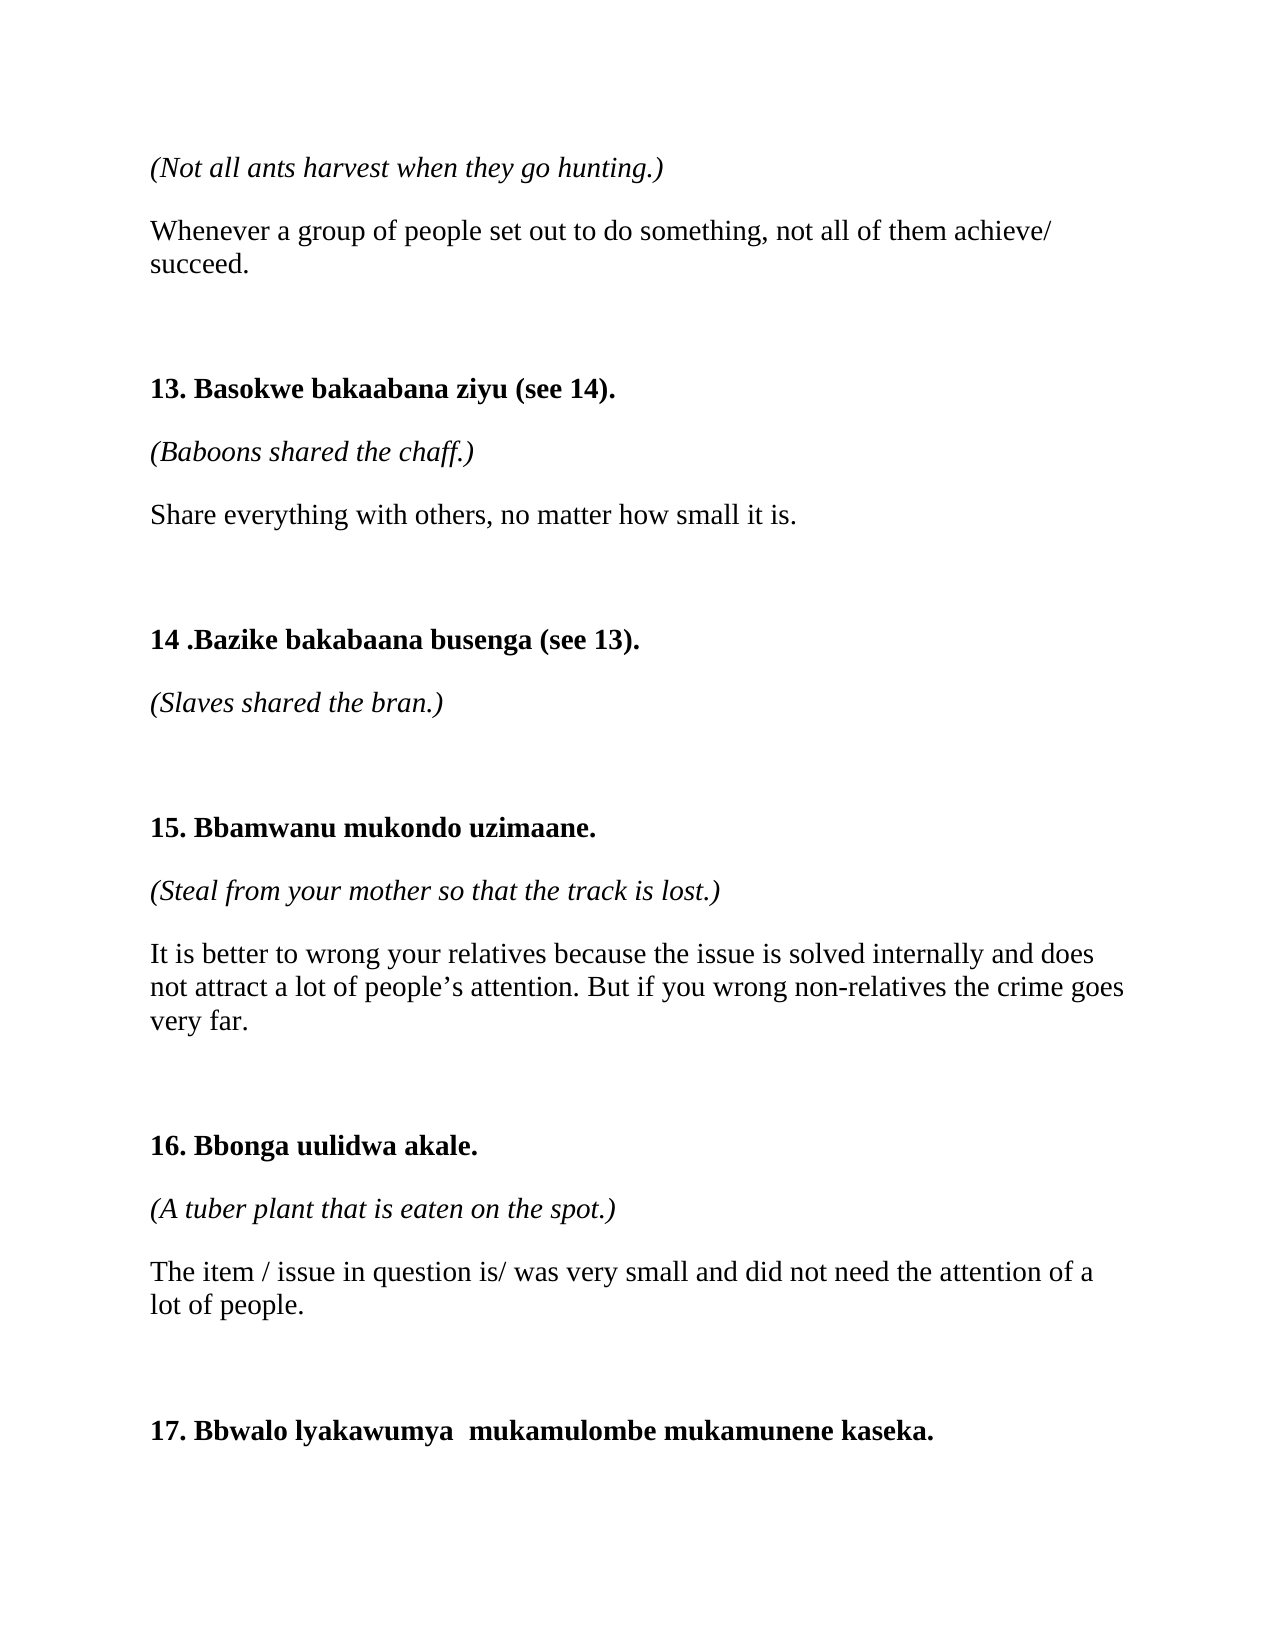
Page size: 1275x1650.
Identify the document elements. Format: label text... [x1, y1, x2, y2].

text (A tuber plant that is eaten on the spot.) [150, 1191, 1125, 1225]
text 16. Bbonga uulidwa akale. [150, 1128, 1125, 1162]
text Whenever a group of people set out to do something, not all of them achieve/ succeed. [150, 213, 1125, 280]
text Share everything with others, no matter how small it is. [150, 497, 1125, 531]
text 17. Bbwalo lyakawumya mukamulombe mukamunene kaseka. [150, 1413, 1125, 1446]
text (Baboons shared the chaff.) [150, 434, 1125, 468]
text (Steal from your mother so that the track is lost.) [150, 873, 1125, 907]
text 15. Bbamwanu mukondo uzimaane. [150, 811, 1125, 844]
text 14 .Bazike bakabaana busenga (see 13). [150, 622, 1125, 656]
text (Slaves shared the bran.) [150, 685, 1125, 719]
text It is better to wrong your relatives because the issue is solved internally and does not attract a lot of people’s attention. But if you wrong non-relatives the crime goes very far. [150, 936, 1125, 1037]
text (Not all ants harvest when they go hunting.) [150, 150, 1125, 183]
text The item / issue in question is/ was very small and did not need the attention of a lot of people. [150, 1254, 1125, 1321]
text 13. Basokwe bakaabana ziyu (see 14). [150, 372, 1125, 405]
